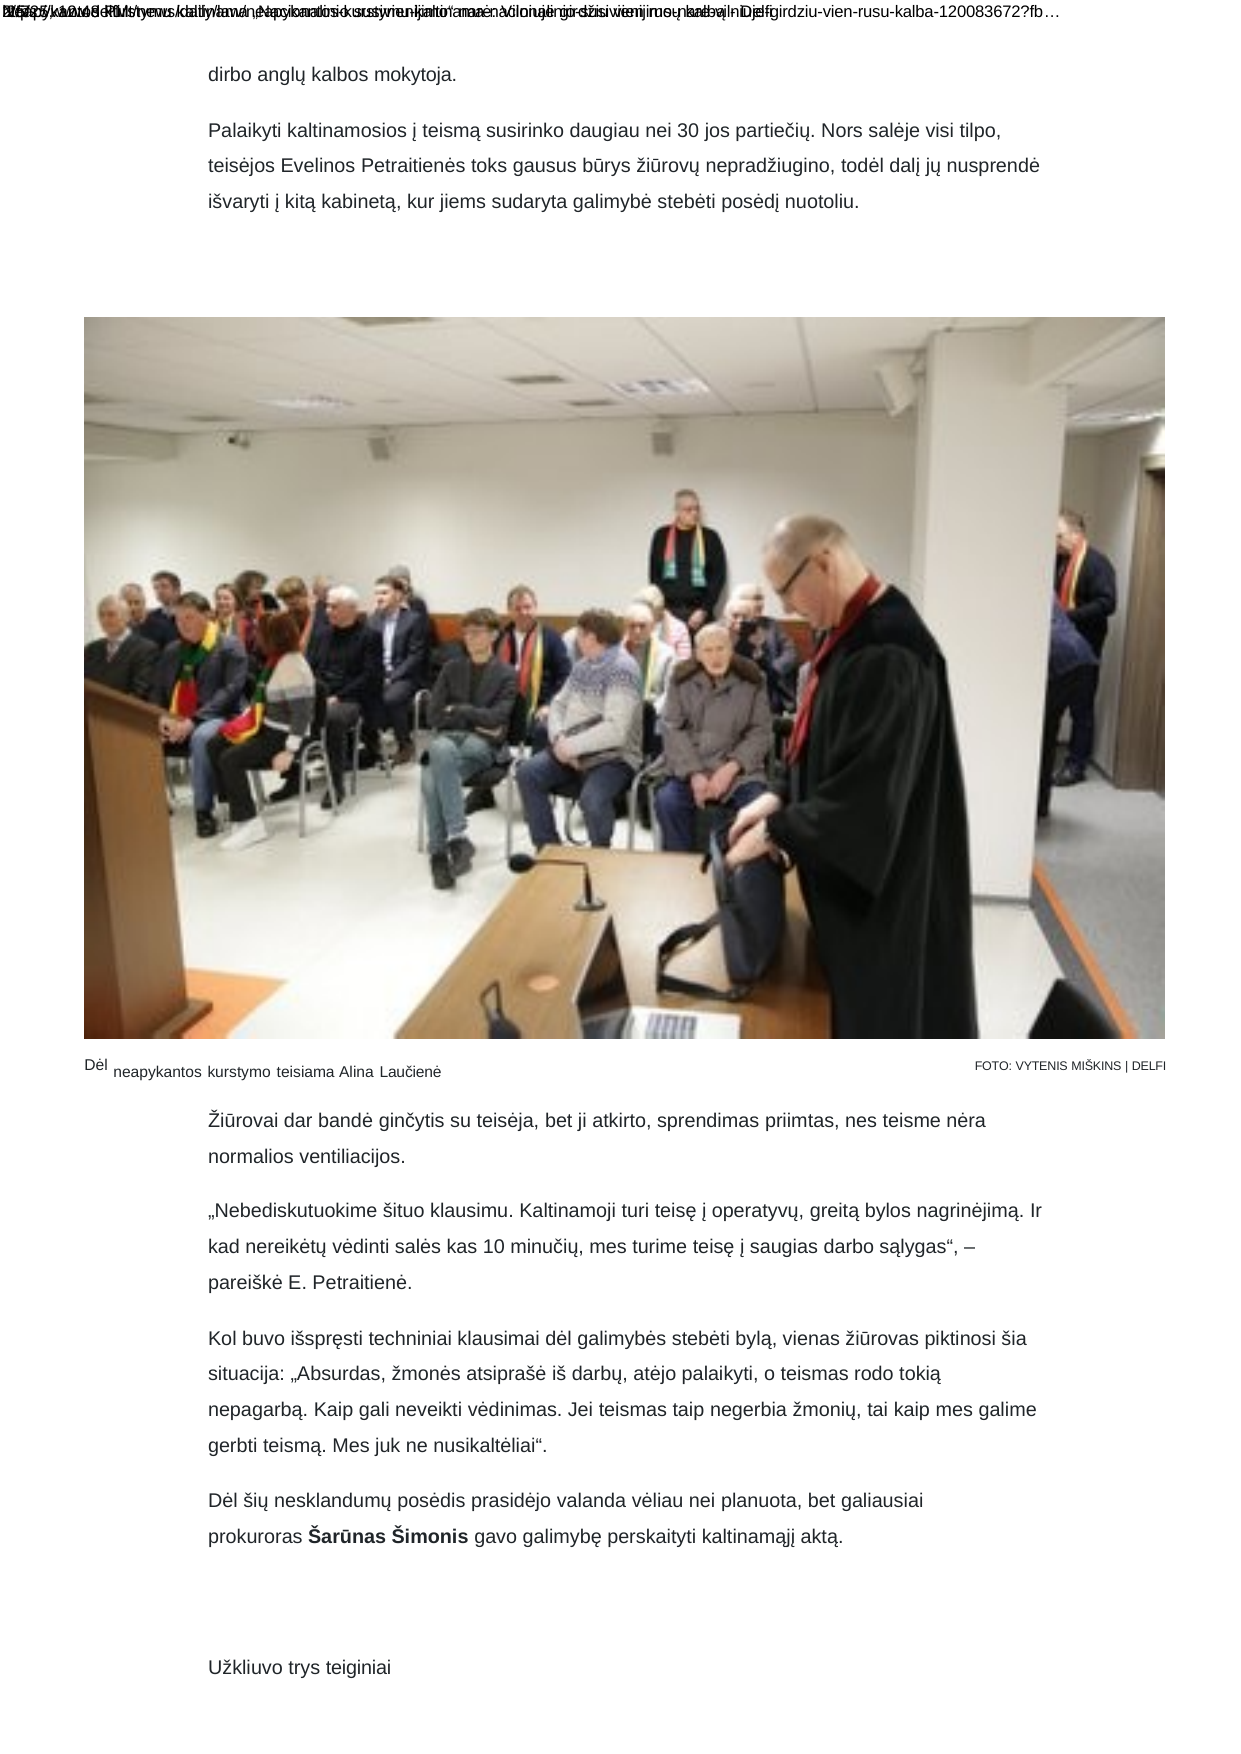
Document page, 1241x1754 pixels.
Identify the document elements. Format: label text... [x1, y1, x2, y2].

text Kol buvo išspręsti techniniai klausimai dėl galimybės stebėti bylą, vienas žiūrovas piktinosi šia situacija: „Absurdas, žmonės atsiprašė iš darbų, atėjo palaikyti, o teismas rodo tokią nepagarbą. Kaip gali neveikti vėdinimas. Jei teismas taip negerbia žmonių, tai kaip mes galime gerbti teismą. Mes juk ne nusikaltėliai“. [208, 1326, 1039, 1457]
text Užkliuvo trys teiginiai [208, 1656, 1181, 1678]
picture [84, 317, 1165, 1039]
text Žiūrovai dar bandė ginčytis su teisėja, bet ji atkirto, sprendimas priimtas, nes teisme nėra normalios ventiliacijos. [208, 1109, 1044, 1168]
text Dėl šių nesklandumų posėdis prasidėjo valanda vėliau nei planuota, bet galiausiai prokuroras Šarūnas Šimonis gavo galimybę perskaityti kaltinamąjį aktą. [208, 1489, 1012, 1548]
text dirbo anglų kalbos mokytoja. [208, 63, 1181, 86]
text „Nebediskutuokime šituo klausimu. Kaltinamoji turi teisę į operatyvų, greitą bylos nagrinėjimą. Ir kad nereikėtų vėdinti salės kas 10 minučių, mes turime teisę į saugias darbo sąlygas“, – pareiškė E. Petraitienė. [208, 1199, 1044, 1294]
text Palaikyti kaltinamosios į teismą susirinko daugiau nei 30 jos partiečių. Nors salėje visi tilpo, teisėjos Evelinos Petraitienės toks gausus būrys žiūrovų nepradžiugino, todėl dalį jų nusprendė išvaryti į kitą kabinetą, kur jiems sudaryta galimybė stebėti posėdį nuotoliu. [208, 118, 1044, 213]
